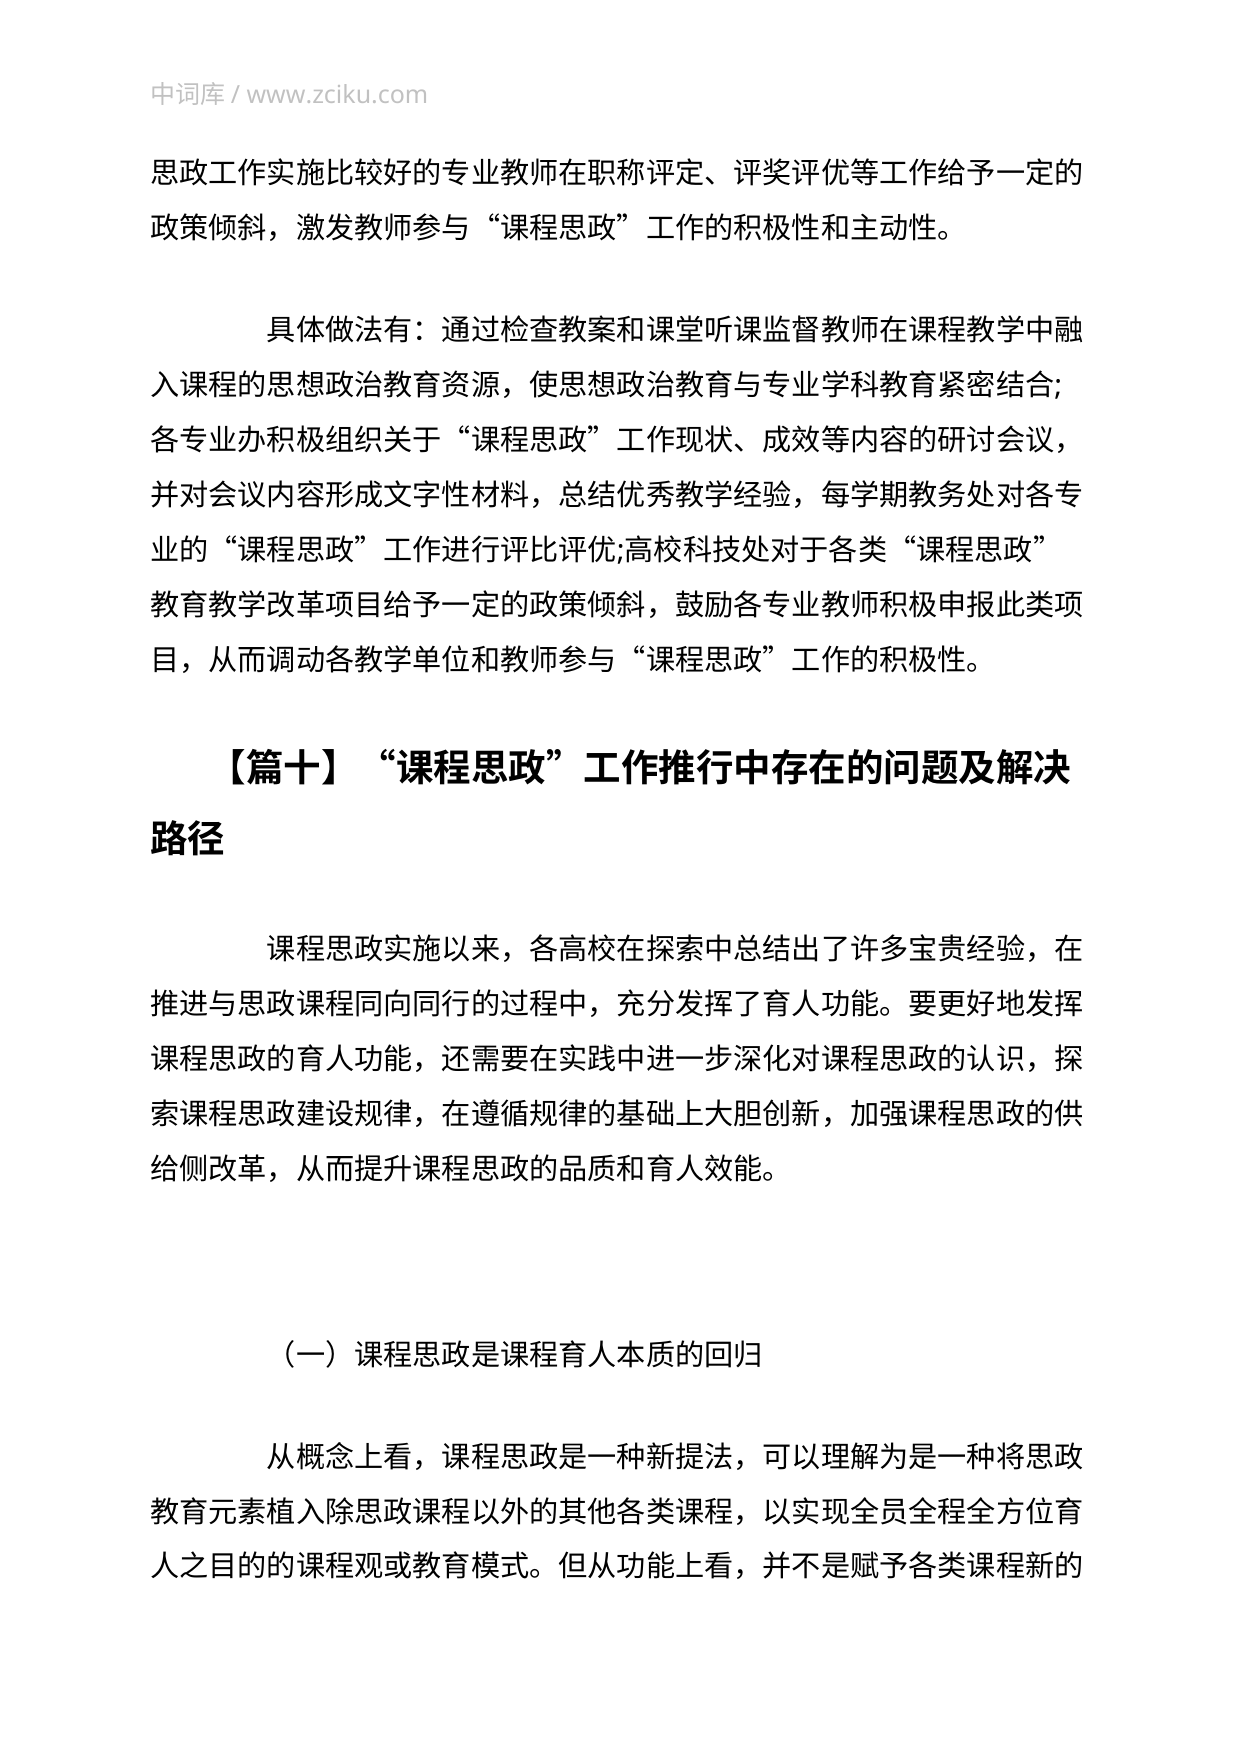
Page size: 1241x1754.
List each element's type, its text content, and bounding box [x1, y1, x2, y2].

text 【篇十】“课程思政”工作推行中存在的问题及解决路径 [150, 738, 1090, 863]
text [150, 1433, 1090, 1585]
text 课程思政实施以来，各高校在探索中总结出了许多宝贵经验，在推进与思政课程同向同行的过程中，充分发挥了育人功能。要更好地发挥课程思政的育人功能，还需要在实践中进一步深化对课程思政的认识，探索课程思政建设规律，在遵循规律的基础上大胆创新，加强课程思政的供给侧改革，从而提升课程思政的品质和育人效能。 [150, 926, 1090, 1188]
text （一）课程思政是课程育人本质的回归 [150, 1331, 1090, 1374]
text 具体做法有：通过检查教案和课堂听课监督教师在课程教学中融入课程的思想政治教育资源，使思想政治教育与专业学科教育紧密结合;各专业办积极组织关于“课程思政”工作现状、成效等内容的研讨会议，并对会议内容形成文字性材料，总结优秀教学经验，每学期教务处对各专业的“课程思政”工作进行评比评优;高校科技处对于各类“课程思政”教育教学改革项目给予一定的政策倾斜，鼓励各专业教师积极申报此类项目，从而调动各教学单位和教师参与“课程思政”工作的积极性。 [150, 307, 1090, 678]
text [150, 150, 1090, 247]
